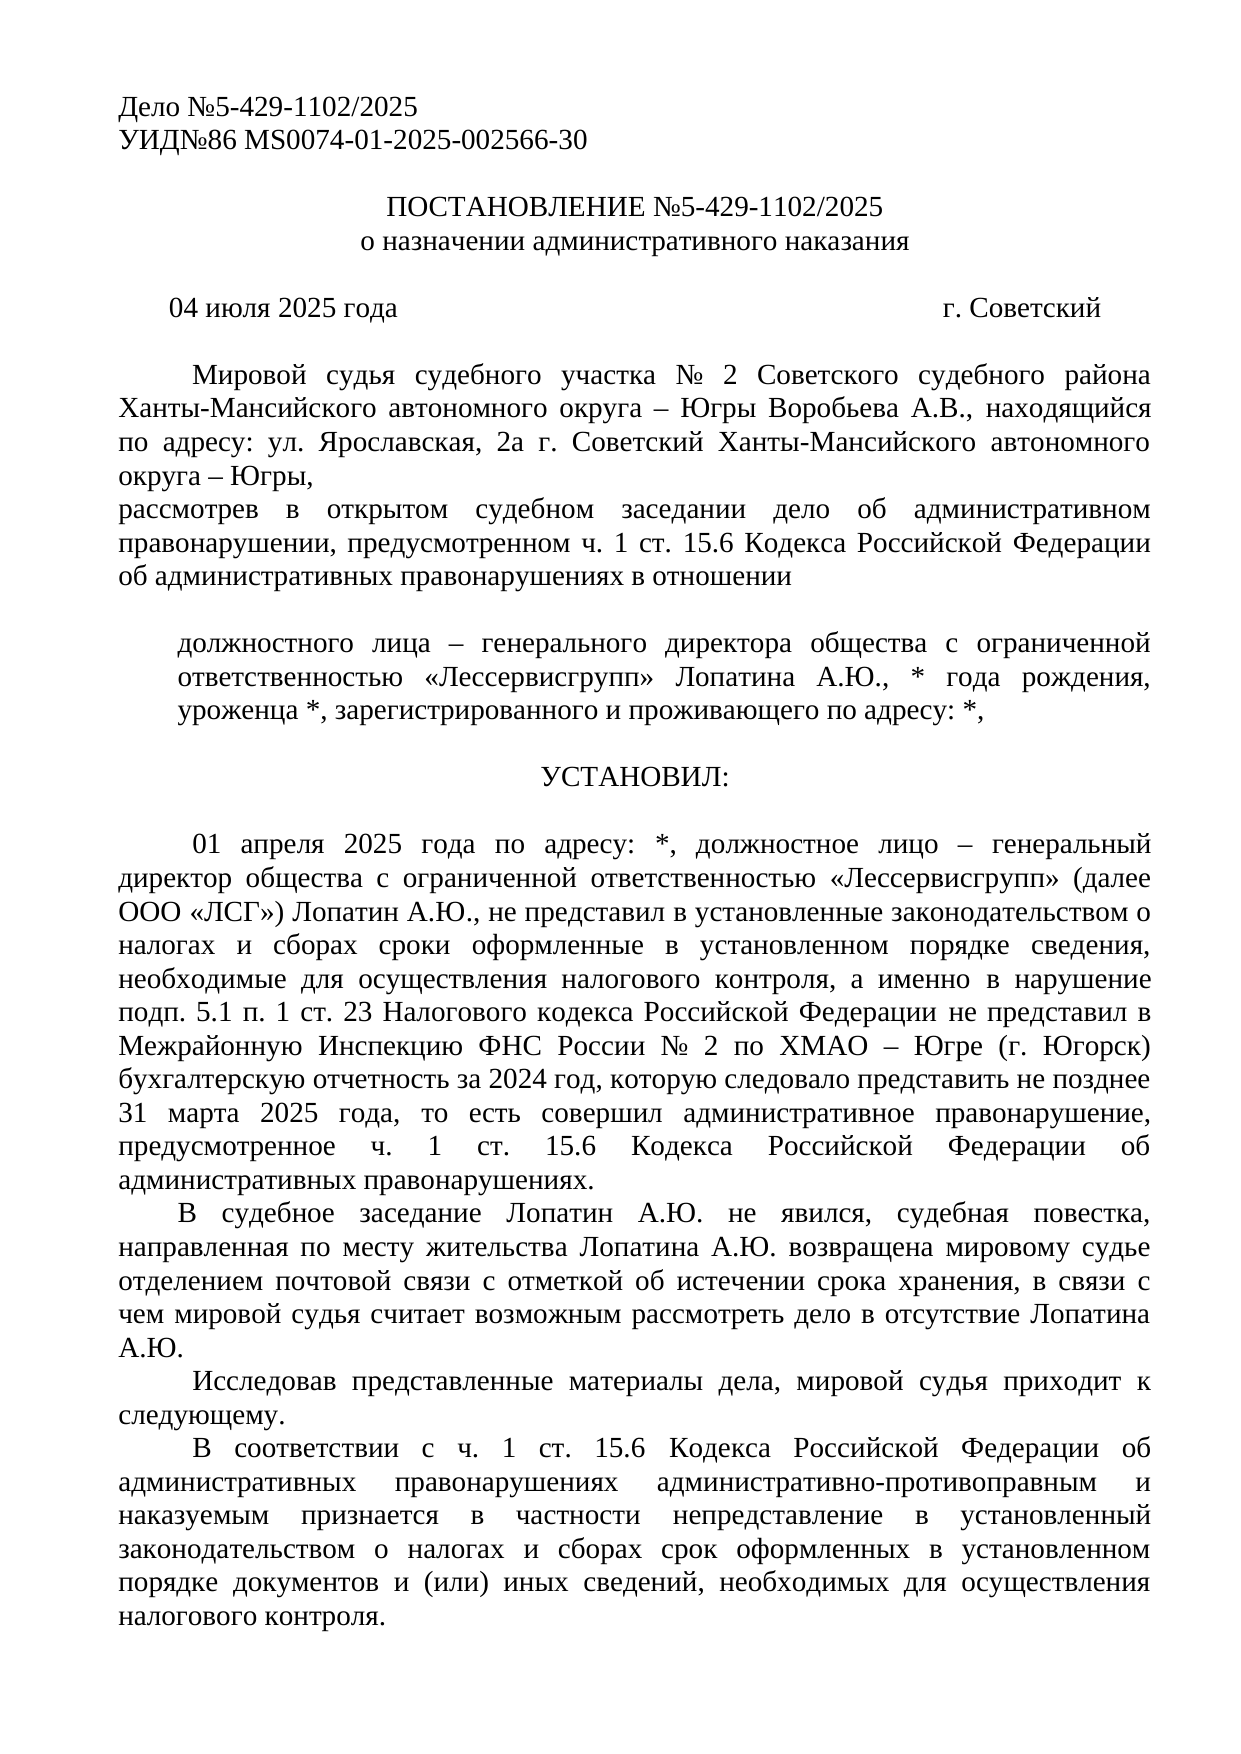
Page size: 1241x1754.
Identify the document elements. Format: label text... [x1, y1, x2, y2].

text о назначении административного наказания [118, 223, 1152, 256]
text ПОСТАНОВЛЕНИЕ №5-429-1102/2025 [118, 189, 1152, 223]
text Исследовав представленные материалы дела, мировой судья приходит к следующему. [118, 1363, 1152, 1430]
text должностного лица – генерального директора общества с ограниченной ответственностью «Лессервисгрупп» Лопатина А.Ю., * года рождения, уроженца *, зарегистрированного и проживающего по адресу: *, [177, 625, 1152, 726]
text 04 июля 2025 года г. Советский [118, 290, 1152, 323]
text УСТАНОВИЛ: [118, 759, 1152, 793]
text УИД№86 MS0074-01-2025-002566-30 [118, 122, 1152, 156]
text Дело №5-429-1102/2025 [118, 89, 1152, 122]
text 01 апреля 2025 года по адресу: *, должностное лицо – генеральный директор общества с ограниченной ответственностью «Лессервисгрупп» (далее ООО «ЛСГ») Лопатин А.Ю., не представил в установленные законодательством о налогах и сборах сроки оформленные в установленном порядке сведения, необходимые для осуществления налогового контроля, а именно в нарушение подп. 5.1 п. 1 ст. 23 Налогового кодекса Российской Федерации не представил в Межрайонную Инспекцию ФНС России № 2 по ХМАО – Югре (г. Югорск) бухгалтерскую отчетность за 2024 год, которую следовало представить не позднее 31 марта 2025 года, то есть совершил административное правонарушение, предусмотренное ч. 1 ст. 15.6 Кодекса Российской Федерации об административных правонарушениях. [118, 827, 1152, 1196]
text В соответствии с ч. 1 ст. 15.6 Кодекса Российской Федерации об административных правонарушениях административно-противоправным и наказуемым признается в частности непредставление в установленный законодательством о налогах и сборах срок оформленных в установленном порядке документов и (или) иных сведений, необходимых для осуществления налогового контроля. [118, 1430, 1152, 1632]
text В судебное заседание Лопатин А.Ю. не явился, судебная повестка, направленная по месту жительства Лопатина А.Ю. возвращена мировому судье отделением почтовой связи с отметкой об истечении срока хранения, в связи с чем мировой судья считает возможным рассмотреть дело в отсутствие Лопатина А.Ю. [118, 1196, 1152, 1363]
text рассмотрев в открытом судебном заседании дело об административном правонарушении, предусмотренном ч. 1 ст. 15.6 Кодекса Российской Федерации об административных правонарушениях в отношении [118, 491, 1152, 592]
text Мировой судья судебного участка № 2 Советского судебного района Ханты-Мансийского автономного округа – Югры Воробьева А.В., находящийся по адресу: ул. Ярославская, 2а г. Советский Ханты-Мансийского автономного округа – Югры, [118, 357, 1152, 491]
